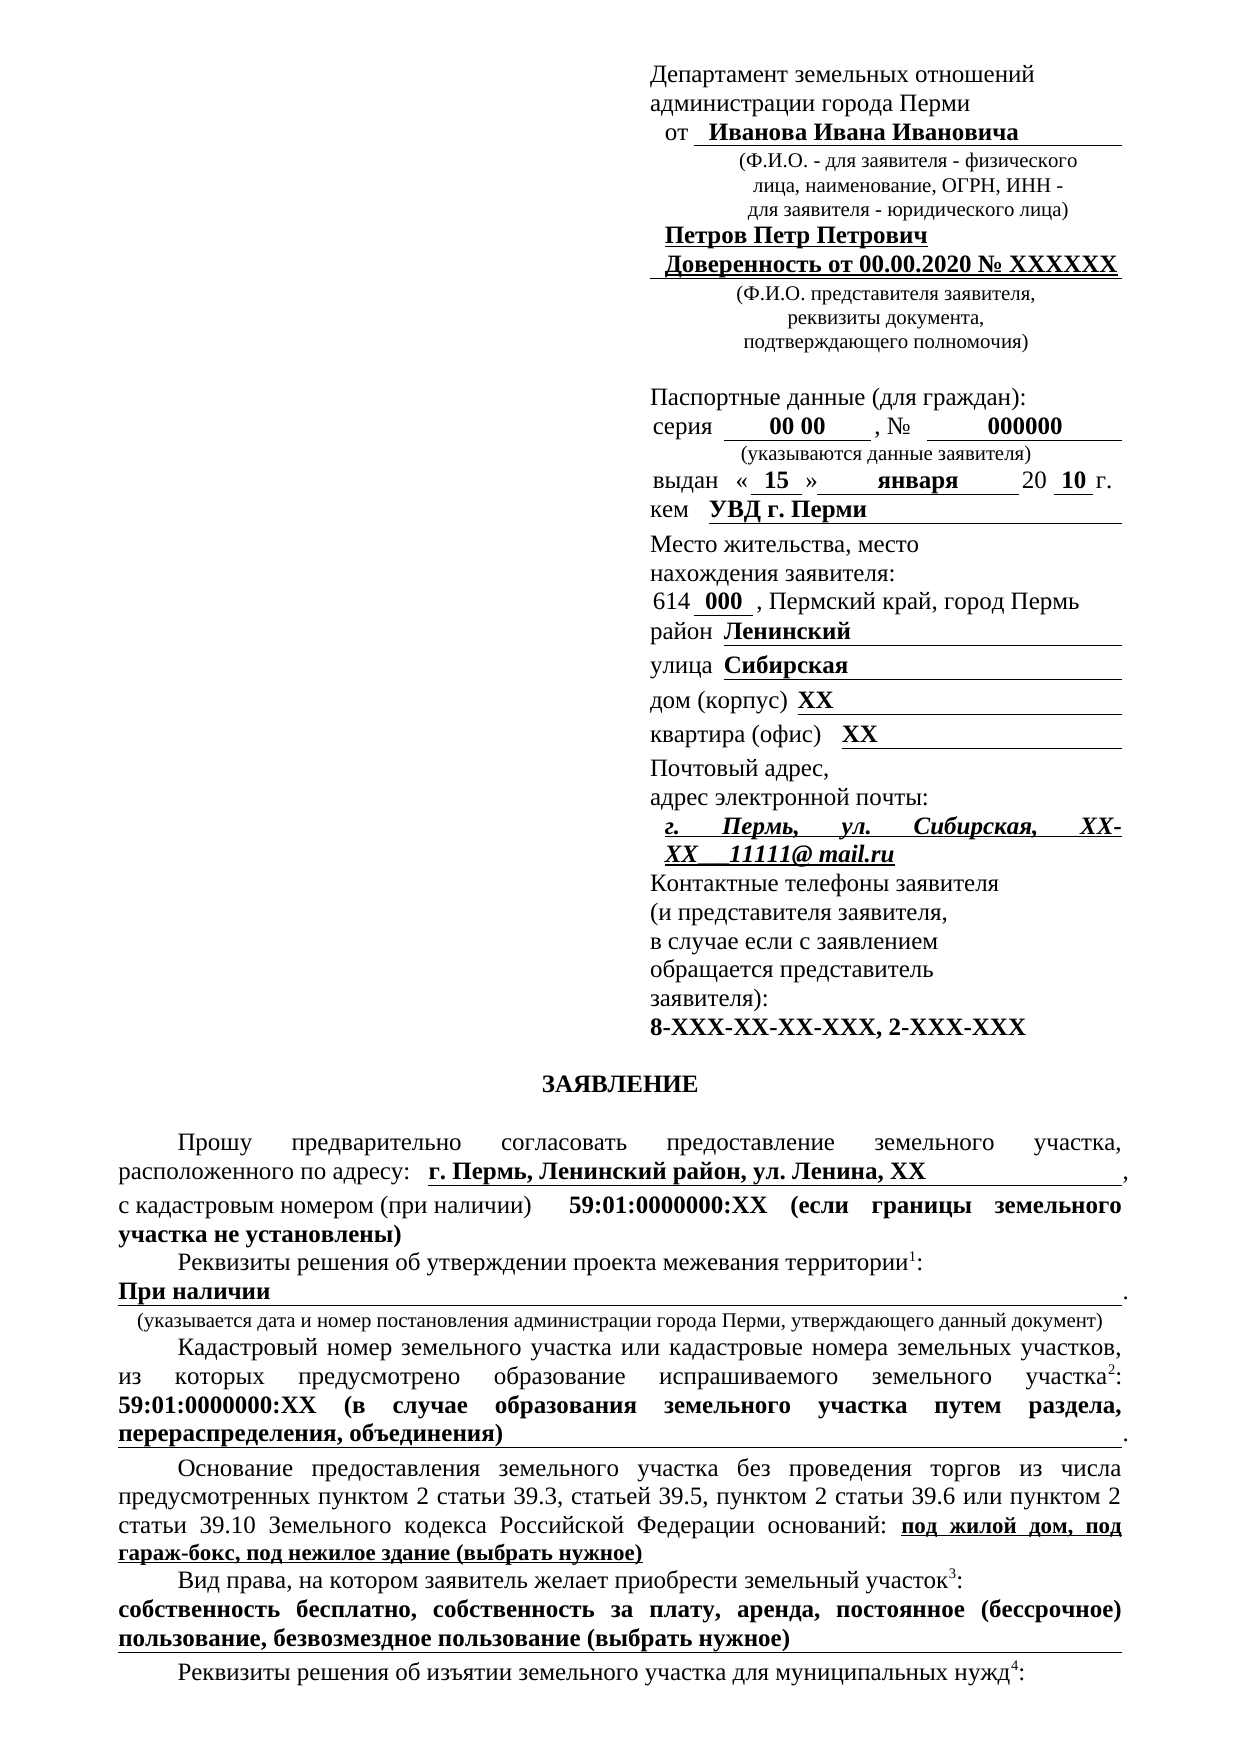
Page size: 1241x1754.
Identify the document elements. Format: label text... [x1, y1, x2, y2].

text Вид права, на котором заявитель желает приобрести земельный участок: [118, 1565, 1122, 1594]
table_header 15 [751, 465, 802, 493]
text адрес электронной почты: [650, 782, 1122, 811]
text Кадастровый номер земельного участка или кадастровые номера земельных участков, из которых предусмотрено образование испрашиваемого земельного участка: 59:01:0000000:ХХ (в случае образования земельного участка путем раздела, перераспределения, объединения) . [118, 1332, 1122, 1447]
text для заявителя - юридического лица) [694, 193, 1122, 221]
table_header « [731, 465, 751, 493]
text Прошу предварительно согласовать предоставление земельного участка, расположенного по адресу: г. Пермь, Ленинский район, ул. Ленина, ХХ , [118, 1127, 1122, 1184]
text заявителя): [650, 983, 1122, 1012]
text (указываются данные заявителя) [650, 441, 1122, 465]
text реквизиты документа, [650, 302, 1122, 326]
text Основание предоставления земельного участка без проведения торгов из числа предусмотренных пунктом 2 статьи 39.3, статьей 39.5, пунктом 2 статьи 39.6 или пунктом 2 статьи 39.10 Земельного кодекса Российской Федерации оснований: под жилой дом, под гараж-бокс, под нежилое здание (выбрать нужное) [118, 1453, 1122, 1565]
text от Иванова Ивана Ивановича [664, 117, 1122, 145]
text Доверенность от 00.00.2020 № ХХХХХХ [664, 249, 1122, 278]
text г. Пермь, ул. Сибирская, ХХ-ХХ___11111@ mail.ru [664, 811, 1122, 836]
text Место жительства, место [650, 529, 1122, 558]
text квартира (офис) ХХ [650, 719, 1122, 748]
table_header 00 00 [724, 411, 871, 440]
text Департамент земельных отношений [650, 59, 1122, 88]
text (и представителя заявителя, [650, 897, 1122, 926]
text лица, наименование, ОГРН, ИНН - [694, 169, 1122, 193]
text Реквизиты решения об утверждении проекта межевания территории: [177, 1247, 1122, 1276]
table_header выдан [650, 465, 731, 493]
text Контактные телефоны заявителя [650, 868, 1122, 897]
table_header 000000 [927, 411, 1122, 440]
text (указывается дата и номер постановления администрации города Перми, утверждающего данный документ) [118, 1306, 1122, 1332]
text Реквизиты решения об изъятии земельного участка для муниципальных нужд: [118, 1657, 1122, 1686]
text 8-ХХХ-ХХ-ХХ-ХХХ, 2-ХХХ-ХХХ [650, 1012, 1122, 1041]
text Паспортные данные (для граждан): [650, 382, 1122, 411]
text (Ф.И.О. - для заявителя - физического [694, 146, 1122, 169]
table_header г. [1093, 465, 1122, 493]
text нахождения заявителя: [650, 558, 1122, 586]
text собственность бесплатно, собственность за плату, аренда, постоянное (бессрочное) пользование, безвозмездное пользование (выбрать нужное) [118, 1594, 1122, 1652]
text ЗАЯВЛЕНИЕ [118, 1069, 1122, 1098]
table_header 000 [694, 586, 753, 615]
text администрации города Перми [650, 88, 1122, 117]
text кем УВД г. Перми [650, 494, 1122, 523]
table_header » [802, 465, 817, 493]
text улица Сибирская [650, 650, 1122, 679]
text с кадастровым номером (при наличии) 59:01:0000000:ХХ (если границы земельного участка не установлены) [118, 1190, 1122, 1247]
table_header , Пермский край, город Пермь [753, 586, 1122, 615]
table_header января [817, 465, 1019, 493]
text дом (корпус) ХХ [650, 685, 1122, 713]
text подтверждающего полномочия) [650, 326, 1122, 353]
table_header 614 [650, 586, 694, 615]
text обращается представитель [650, 954, 1122, 983]
text в случае если с заявлением [650, 926, 1122, 954]
table_header , № [871, 411, 927, 440]
text (Ф.И.О. представителя заявителя, [650, 279, 1122, 302]
table_header серия [650, 411, 723, 440]
table_header 10 [1054, 465, 1093, 493]
table_header 20 [1019, 465, 1054, 493]
text Почтовый адрес, [650, 753, 1122, 782]
text район Ленинский [650, 616, 1122, 645]
text При наличии . [118, 1276, 1122, 1305]
text Петров Петр Петрович [664, 221, 1122, 249]
text г. Пермь, ул. Сибирская, ХХ-ХХ___11111@ mail.ru [664, 837, 1122, 868]
